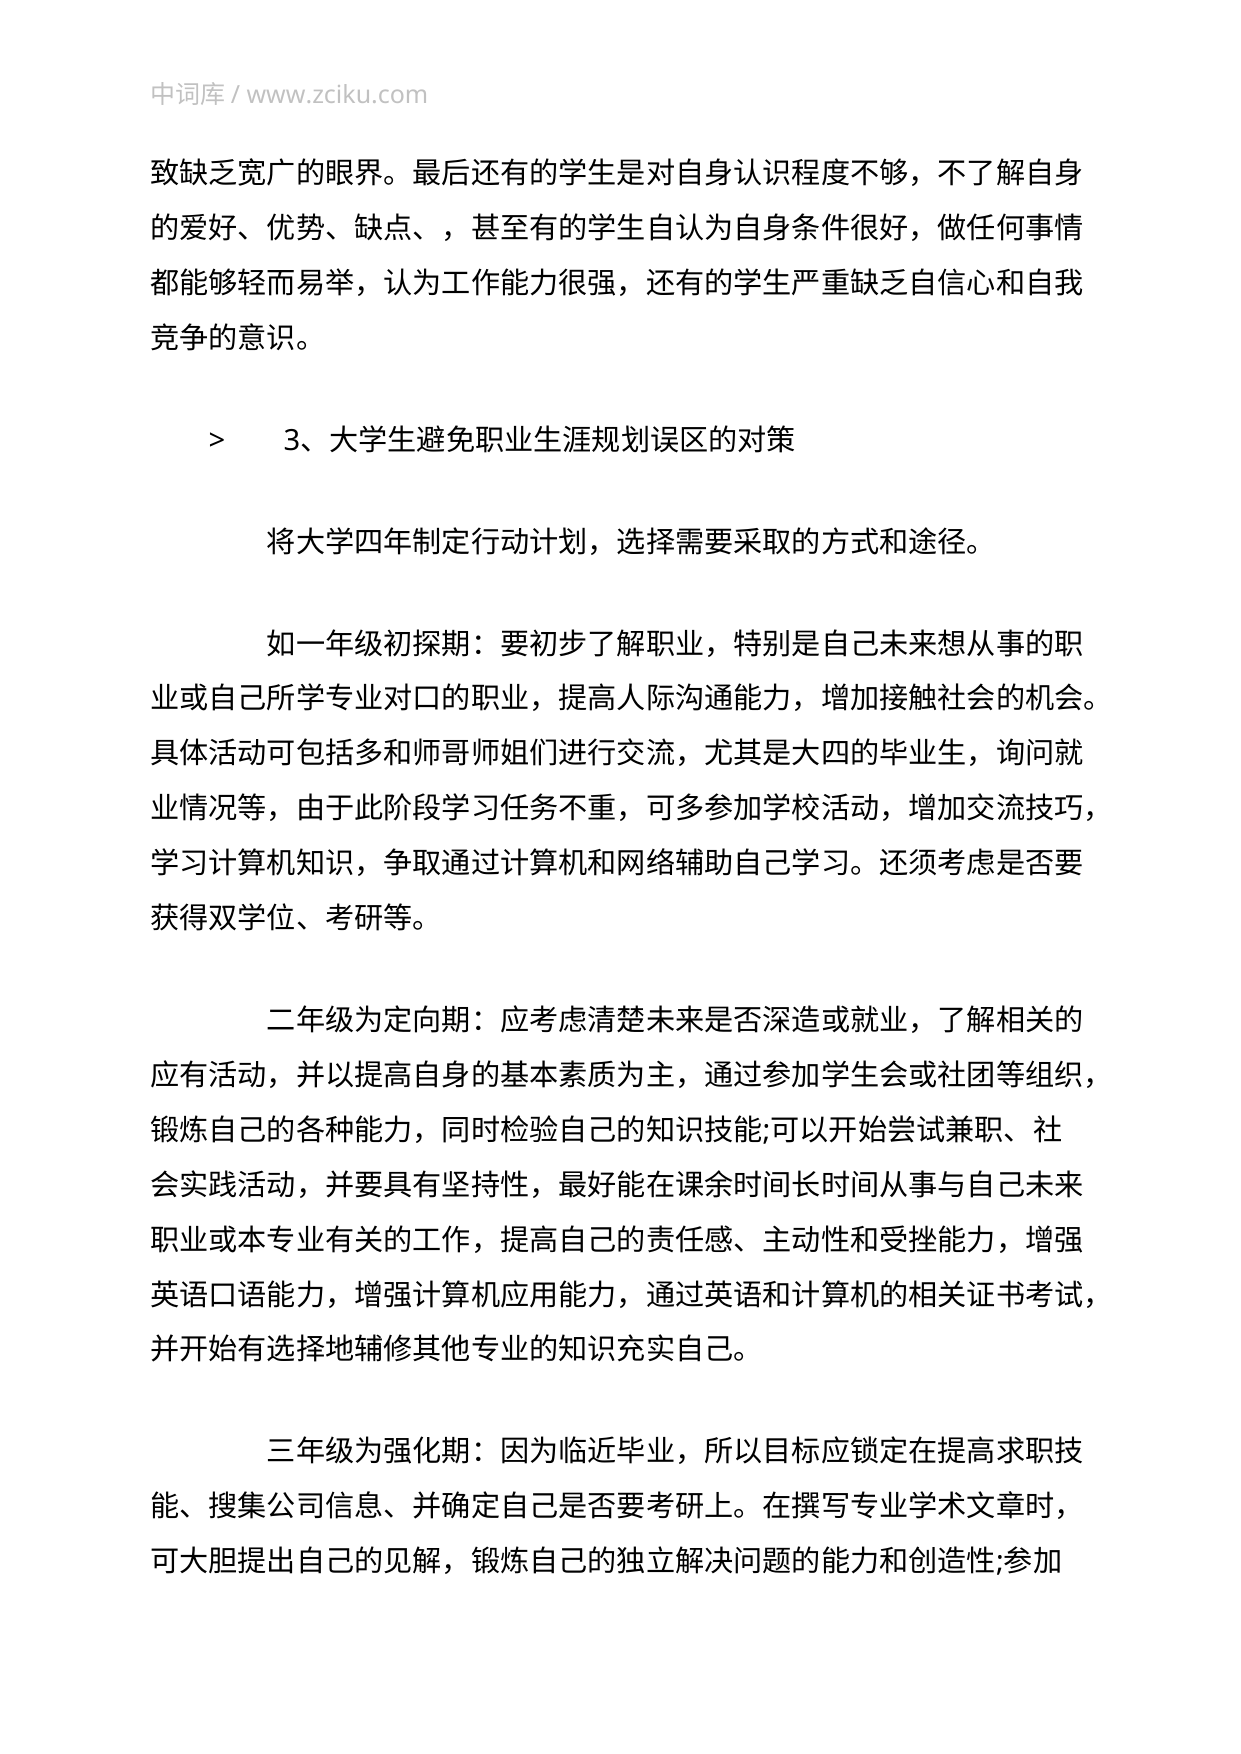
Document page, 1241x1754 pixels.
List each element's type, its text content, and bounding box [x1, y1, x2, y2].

text 将大学四年制定行动计划，选择需要采取的方式和途径。 [150, 518, 1090, 561]
text > 3、大学生避免职业生涯规划误区的对策 [150, 416, 1090, 459]
text 如一年级初探期：要初步了解职业，特别是自己未来想从事的职业或自己所学专业对口的职业，提高人际沟通能力，增加接触社会的机会。具体活动可包括多和师哥师姐们进行交流，尤其是大四的毕业生，询问就业情况等，由于此阶段学习任务不重，可多参加学校活动，增加交流技巧，学习计算机知识，争取通过计算机和网络辅助自己学习。还须考虑是否要获得双学位、考研等。 [150, 620, 1090, 937]
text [150, 150, 1090, 357]
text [150, 1428, 1090, 1580]
text 二年级为定向期：应考虑清楚未来是否深造或就业，了解相关的应有活动，并以提高自身的基本素质为主，通过参加学生会或社团等组织，锻炼自己的各种能力，同时检验自己的知识技能;可以开始尝试兼职、社会实践活动，并要具有坚持性，最好能在课余时间长时间从事与自己未来职业或本专业有关的工作，提高自己的责任感、主动性和受挫能力，增强英语口语能力，增强计算机应用能力，通过英语和计算机的相关证书考试，并开始有选择地辅修其他专业的知识充实自己。 [150, 996, 1090, 1368]
